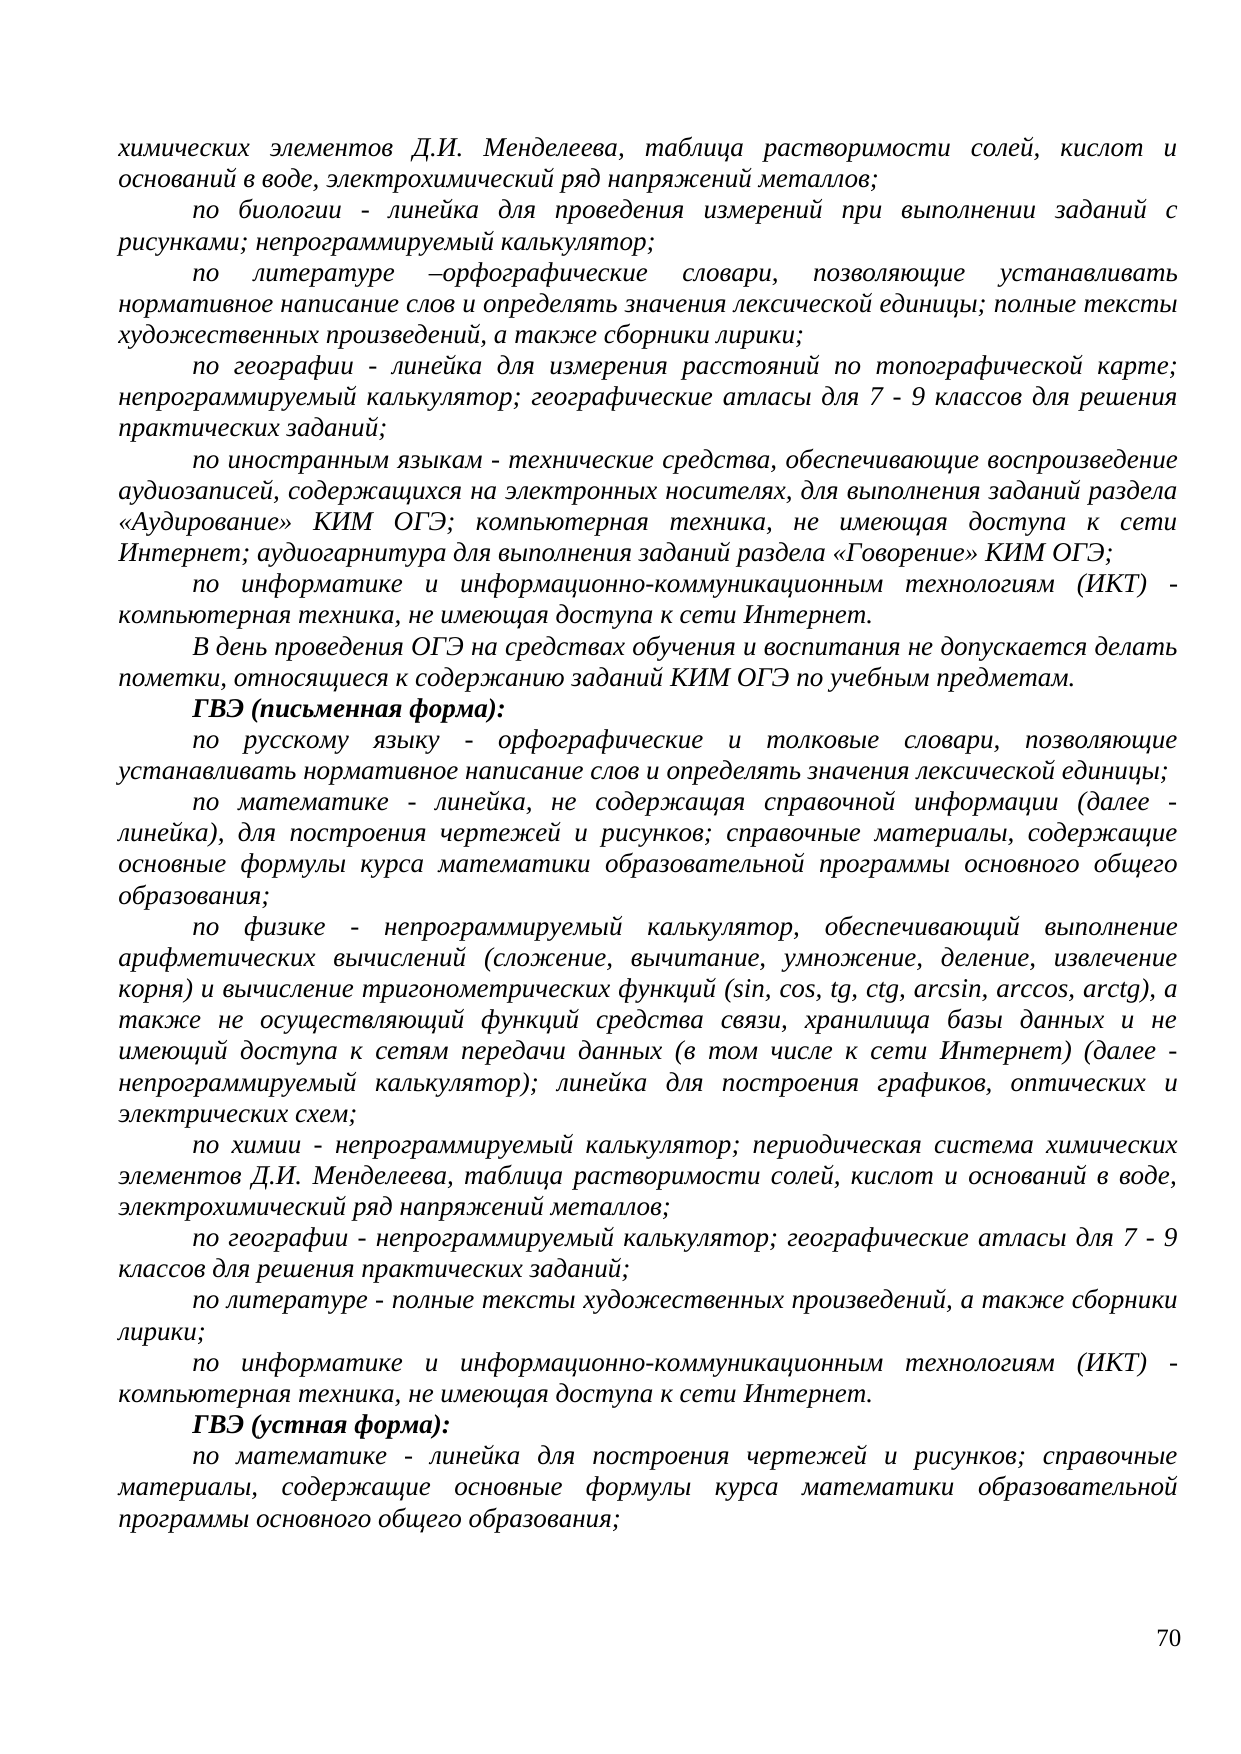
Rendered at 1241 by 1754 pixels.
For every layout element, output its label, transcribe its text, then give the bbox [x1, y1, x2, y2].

text по математике - линейка, не содержащая справочной информации (далее - линейка), для построения чертежей и рисунков; справочные материалы, содержащие основные формулы курса математики образовательной программы основного общего образования; [118, 785, 1181, 910]
text ГВЭ (устная форма): [118, 1408, 1181, 1439]
text по географии - непрограммируемый калькулятор; географические атласы для 7 - 9 классов для решения практических заданий; [118, 1221, 1181, 1284]
text по биологии - линейка для проведения измерений при выполнении заданий с рисунками; непрограммируемый калькулятор; [118, 193, 1181, 256]
text по информатике и информационно-коммуникационным технологиям (ИКТ) - компьютерная техника, не имеющая доступа к сети Интернет. [118, 567, 1181, 629]
text по литературе –орфографические словари, позволяющие устанавливать нормативное написание слов и определять значения лексической единицы; полные тексты художественных произведений, а также сборники лирики; [118, 256, 1181, 349]
text по химии - непрограммируемый калькулятор; периодическая система химических элементов Д.И. Менделеева, таблица растворимости солей, кислот и оснований в воде, электрохимический ряд напряжений металлов; [118, 1128, 1181, 1221]
text по литературе - полные тексты художественных произведений, а также сборники лирики; [118, 1284, 1181, 1346]
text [118, 131, 1181, 193]
text В день проведения ОГЭ на средствах обучения и воспитания не допускается делать пометки, относящиеся к содержанию заданий КИМ ОГЭ по учебным предметам. [118, 629, 1181, 692]
text ГВЭ (письменная форма): [118, 692, 1181, 723]
text по физике - непрограммируемый калькулятор, обеспечивающий выполнение арифметических вычислений (сложение, вычитание, умножение, деление, извлечение корня) и вычисление тригонометрических функций (sin, cos, tg, ctg, arcsin, arccos, arctg), а также не осуществляющий функций средства связи, хранилища базы данных и не имеющий доступа к сетям передачи данных (в том числе к сети Интернет) (далее - непрограммируемый калькулятор); линейка для построения графиков, оптических и электрических схем; [118, 910, 1181, 1128]
text по русскому языку - орфографические и толковые словари, позволяющие устанавливать нормативное написание слов и определять значения лексической единицы; [118, 723, 1181, 785]
text по информатике и информационно-коммуникационным технологиям (ИКТ) - компьютерная техника, не имеющая доступа к сети Интернет. [118, 1346, 1181, 1408]
text по географии - линейка для измерения расстояний по топографической карте; непрограммируемый калькулятор; географические атласы для 7 - 9 классов для решения практических заданий; [118, 349, 1181, 443]
text по иностранным языкам - технические средства, обеспечивающие воспроизведение аудиозаписей, содержащихся на электронных носителях, для выполнения заданий раздела «Аудирование» КИМ ОГЭ; компьютерная техника, не имеющая доступа к сети Интернет; аудиогарнитура для выполнения заданий раздела «Говорение» КИМ ОГЭ; [118, 443, 1181, 567]
text по математике - линейка для построения чертежей и рисунков; справочные материалы, содержащие основные формулы курса математики образовательной программы основного общего образования; [118, 1439, 1181, 1533]
